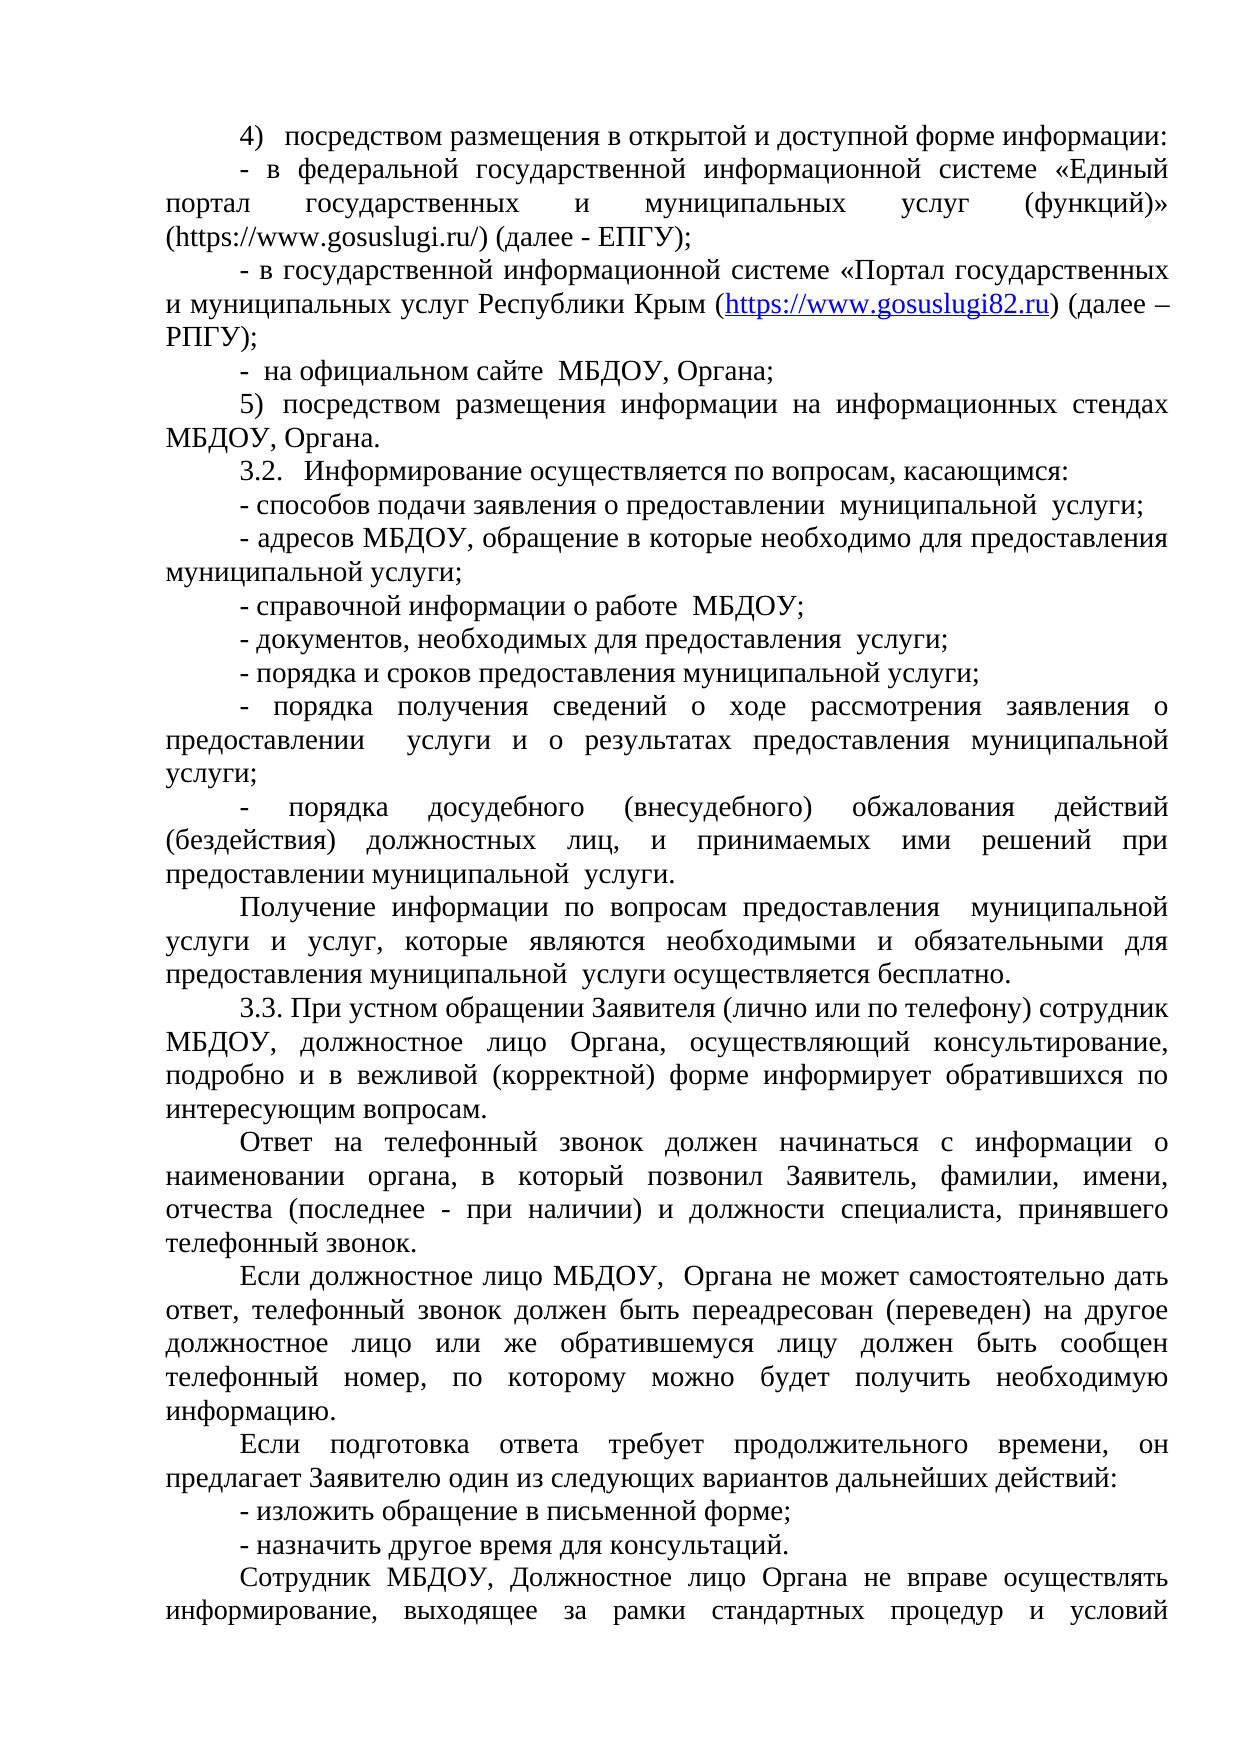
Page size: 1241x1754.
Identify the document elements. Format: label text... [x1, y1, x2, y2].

text - в государственной информационной системе «Портал государственных и муниципальных услуг Республики Крым (https://www.gosuslugi82.ru) (далее – РПГУ); [165, 252, 1169, 353]
list посредством размещения информации на информационных стендах МБДОУ, Органа. [165, 386, 1169, 453]
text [165, 1560, 1169, 1625]
list посредством размещения в открытой и доступной форме информации: [165, 118, 1169, 152]
text - на официальном сайте МБДОУ, Органа; [165, 353, 1169, 386]
text Если подготовка ответа требует продолжительного времени, он предлагает Заявителю один из следующих вариантов дальнейших действий: [165, 1426, 1169, 1493]
text - порядка и сроков предоставления муниципальной услуги; [165, 655, 1169, 688]
text Если должностное лицо МБДОУ, Органа не может самостоятельно дать ответ, телефонный звонок должен быть переадресован (переведен) на другое должностное лицо или же обратившемуся лицу должен быть сообщен телефонный номер, по которому можно будет получить необходимую информацию. [165, 1258, 1169, 1426]
list Информирование осуществляется по вопросам, касающимся: [165, 453, 1169, 487]
text - адресов МБДОУ, обращение в которые необходимо для предоставления муниципальной услуги; [165, 521, 1169, 588]
text Ответ на телефонный звонок должен начинаться с информации о наименовании органа, в который позвонил Заявитель, фамилии, имени, отчества (последнее - при наличии) и должности специалиста, принявшего телефонный звонок. [165, 1124, 1169, 1258]
text - способов подачи заявления о предоставлении муниципальной услуги; [165, 487, 1169, 521]
text - документов, необходимых для предоставления услуги; [165, 621, 1169, 655]
text 3.3. При устном обращении Заявителя (лично или по телефону) сотрудник МБДОУ, должностное лицо Органа, осуществляющий консультирование, подробно и в вежливой (корректной) форме информирует обратившихся по интересующим вопросам. [165, 990, 1169, 1124]
text - назначить другое время для консультаций. [165, 1527, 1169, 1560]
text Получение информации по вопросам предоставления муниципальной услуги и услуг, которые являются необходимыми и обязательными для предоставления муниципальной услуги осуществляется бесплатно. [165, 889, 1169, 990]
text - порядка досудебного (внесудебного) обжалования действий (бездействия) должностных лиц, и принимаемых ими решений при предоставлении муниципальной услуги. [165, 789, 1169, 889]
text - порядка получения сведений о ходе рассмотрения заявления о предоставлении услуги и о результатах предоставления муниципальной услуги; [165, 688, 1169, 789]
text - справочной информации о работе МБДОУ; [165, 588, 1169, 621]
text - в федеральной государственной информационной системе «Единый портал государственных и муниципальных услуг (функций)» (https://www.gosuslugi.ru/) (далее - ЕПГУ); [165, 152, 1169, 252]
text - изложить обращение в письменной форме; [165, 1493, 1169, 1527]
